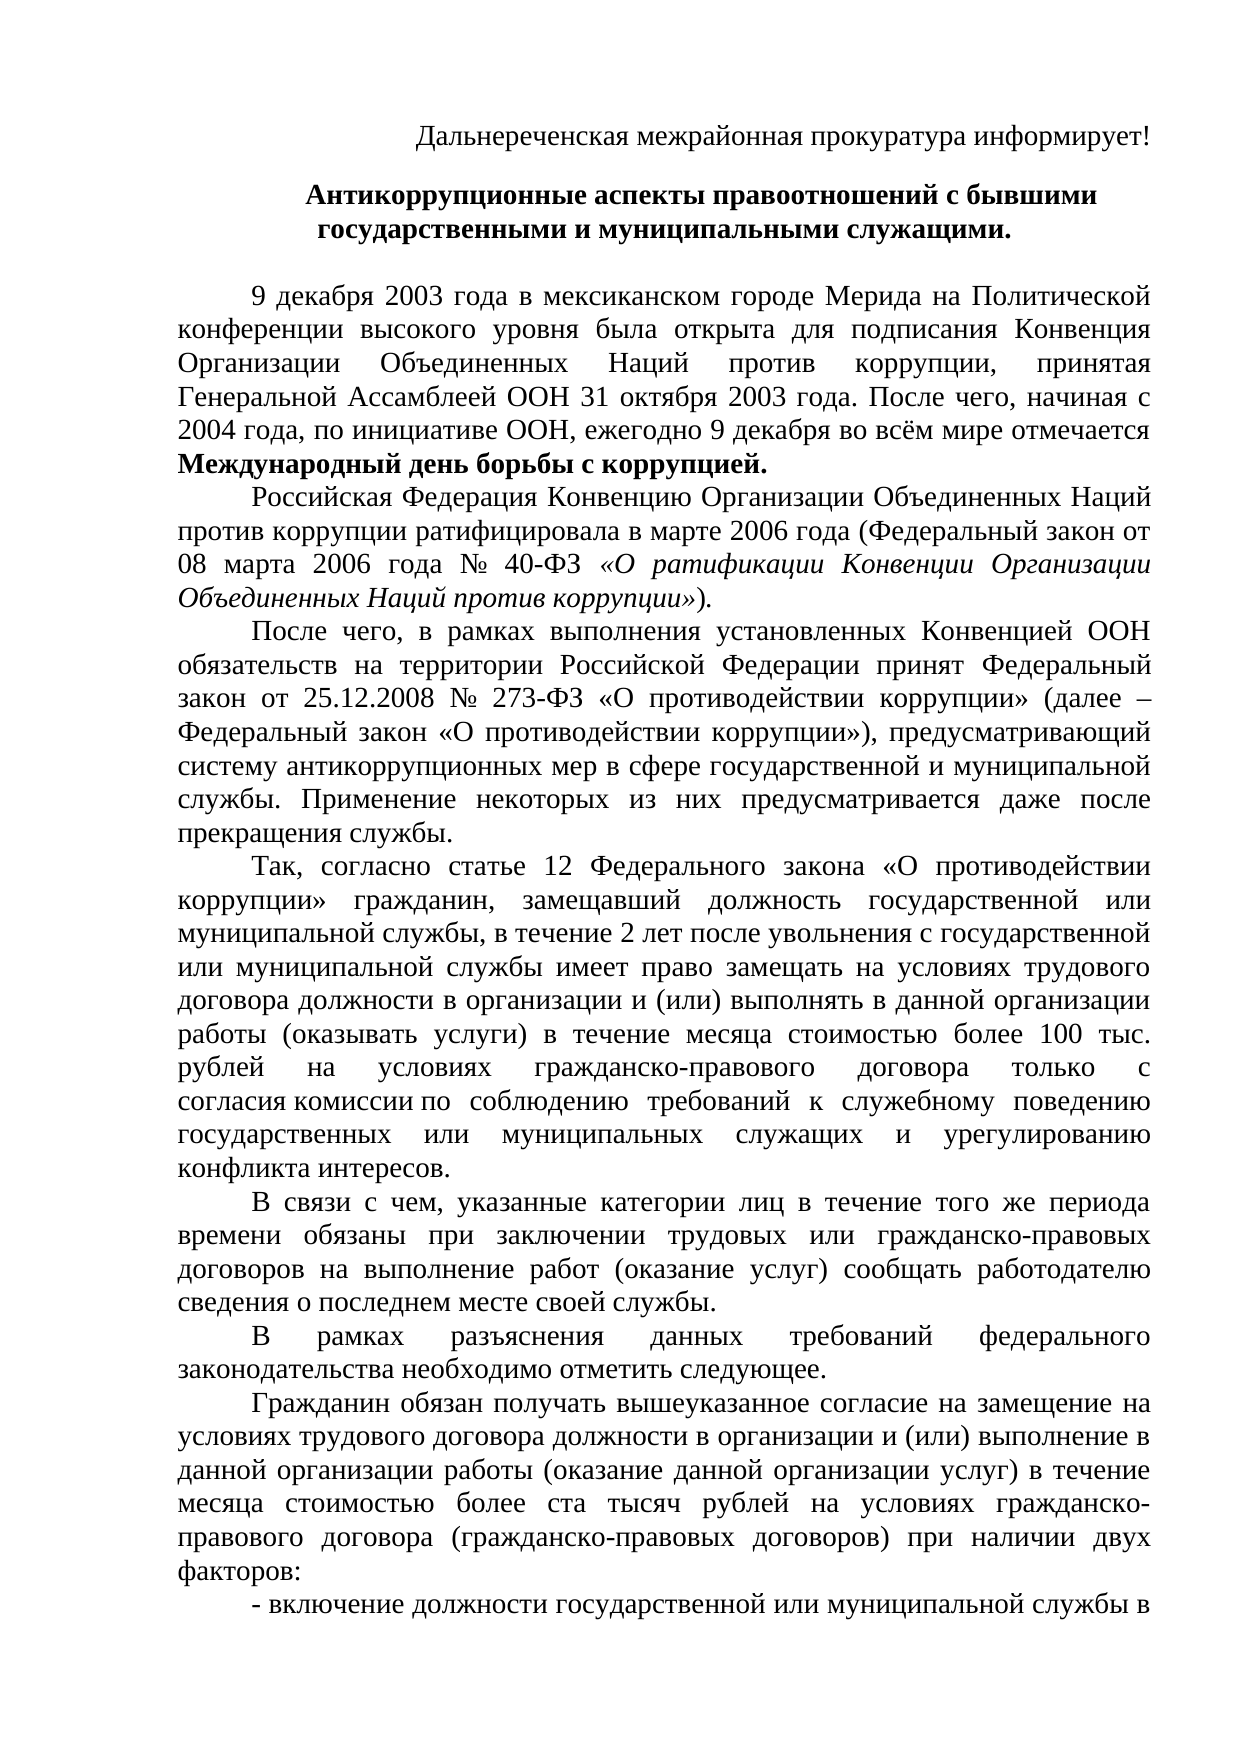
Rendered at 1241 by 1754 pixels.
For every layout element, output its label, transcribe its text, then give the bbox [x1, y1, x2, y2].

text Российская Федерация Конвенцию Организации Объединенных Наций против коррупции ратифицировала в марте 2006 года (Федеральный закон от 08 марта 2006 года № 40-ФЗ «О ратификации Конвенции Организации Объединенных Наций против коррупции»). [177, 479, 1152, 613]
text Дальнереченская межрайонная прокуратура информирует! [177, 118, 1152, 152]
text Гражданин обязан получать вышеуказанное согласие на замещение на условиях трудового договора должности в организации и (или) выполнение в данной организации работы (оказание данной организации услуг) в течение месяца стоимостью более ста тысяч рублей на условиях гражданско-правового договора (гражданско-правовых договоров) при наличии двух факторов: [177, 1385, 1152, 1586]
text Антикоррупционные аспекты правоотношений с бывшими государственными и муниципальными служащими. [177, 177, 1152, 244]
text Так, согласно статье 12 Федерального закона «О противодействии коррупции» гражданин, замещавший должность государственной или муниципальной службы, в течение 2 лет после увольнения с государственной или муниципальной службы имеет право замещать на условиях трудового договора должности в организации и (или) выполнять в данной организации работы (оказывать услуги) в течение месяца стоимостью более 100 тыс. рублей на условиях гражданско-правового договора только с согласия комиссии по соблюдению требований к служебному поведению государственных или муниципальных служащих и урегулированию конфликта интересов. [177, 848, 1152, 1184]
text В рамках разъяснения данных требований федерального законодательства необходимо отметить следующее. [177, 1318, 1152, 1385]
text После чего, в рамках выполнения установленных Конвенцией ООН обязательств на территории Российской Федерации принят Федеральный закон от 25.12.2008 № 273-ФЗ «О противодействии коррупции» (далее – Федеральный закон «О противодействии коррупции»), предусматривающий систему антикоррупционных мер в сфере государственной и муниципальной службы. Применение некоторых из них предусматривается даже после прекращения службы. [177, 613, 1152, 848]
text 9 декабря 2003 года в мексиканском городе Мерида на Политической конференции высокого уровня была открыта для подписания Конвенция Организации Объединенных Наций против коррупции, принятая Генеральной Ассамблеей ООН 31 октября 2003 года. После чего, начиная с 2004 года, по инициативе ООН, ежегодно 9 декабря во всём мире отмечается Международный день борьбы с коррупцией. [177, 278, 1152, 479]
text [177, 1586, 1152, 1620]
text В связи с чем, указанные категории лиц в течение того же периода времени обязаны при заключении трудовых или гражданско-правовых договоров на выполнение работ (оказание услуг) сообщать работодателю сведения о последнем месте своей службы. [177, 1184, 1152, 1318]
